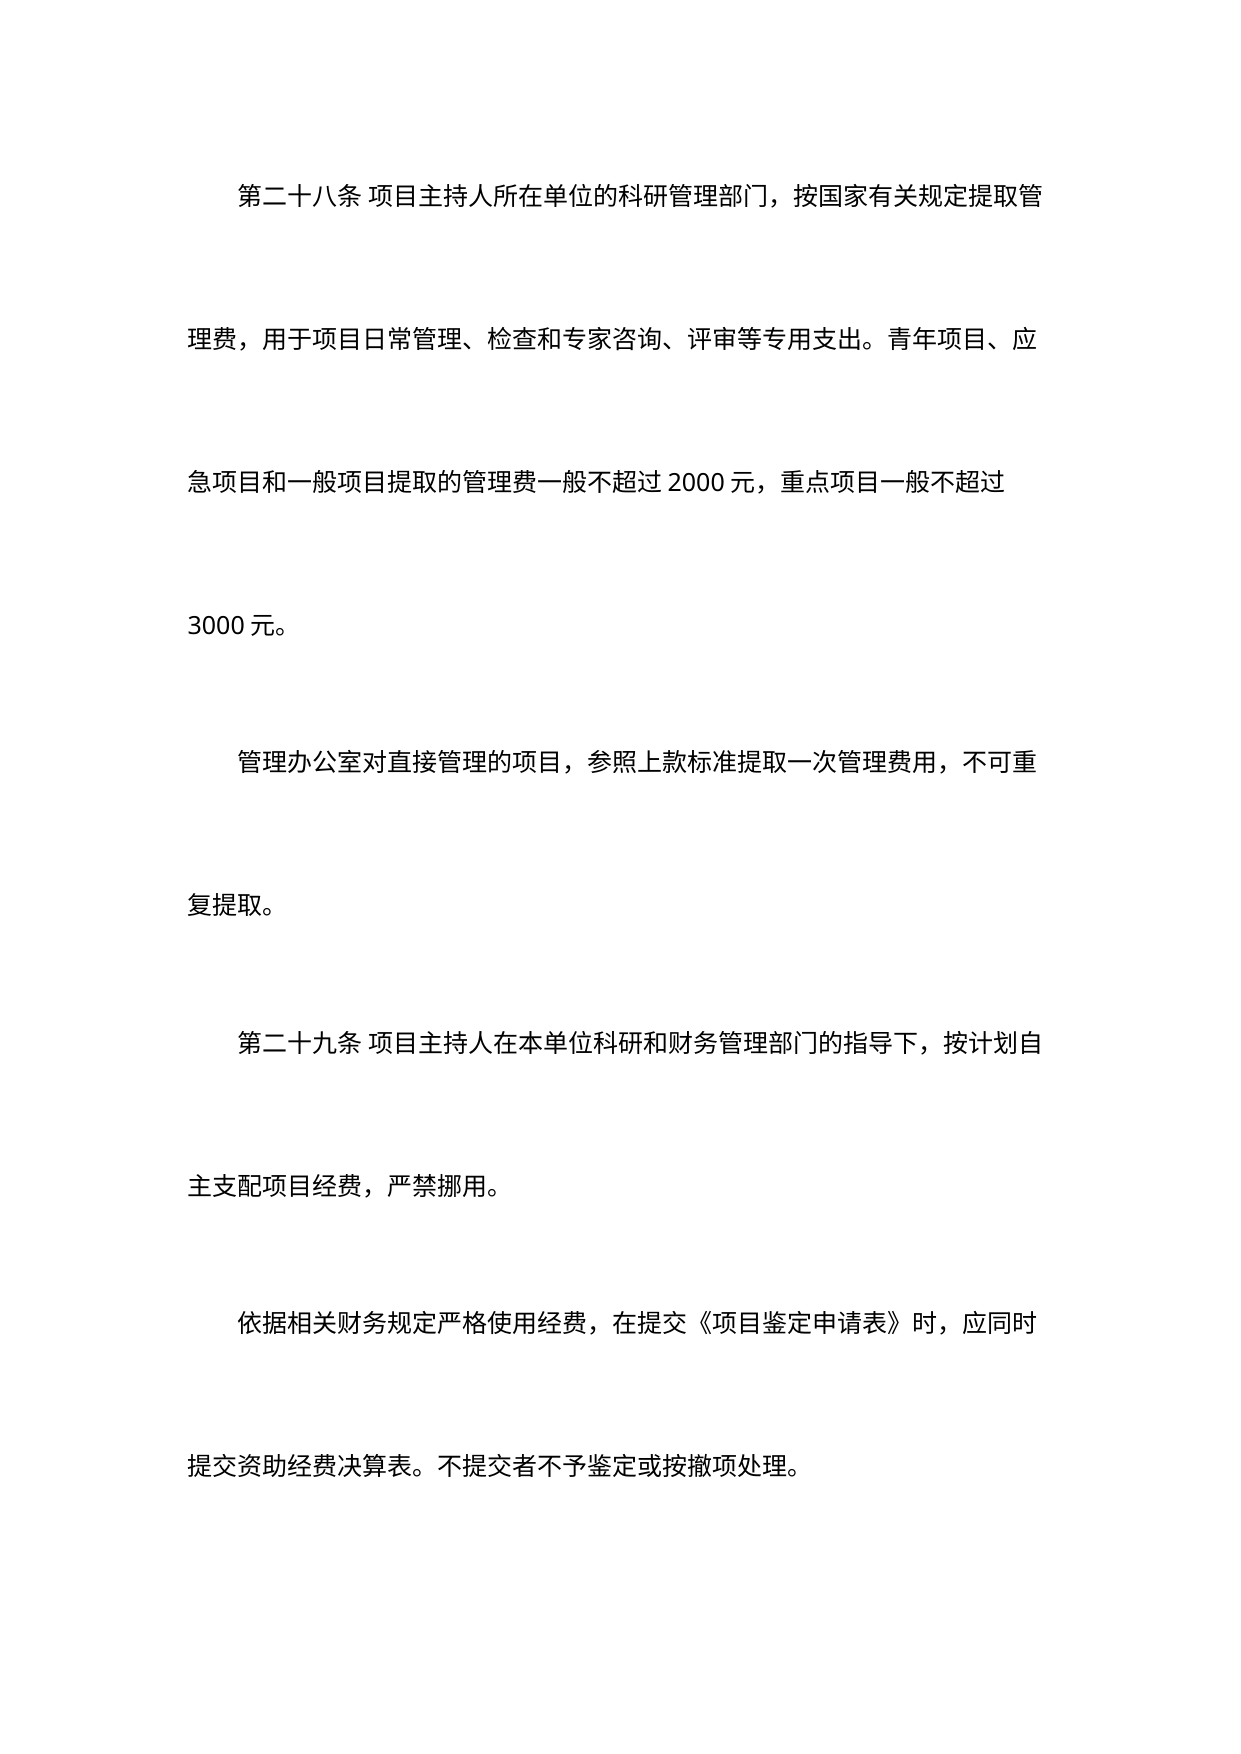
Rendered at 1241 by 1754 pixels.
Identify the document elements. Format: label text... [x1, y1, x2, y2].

text 依据相关财务规定严格使用经费，在提交《项目鉴定申请表》时，应同时提交资助经费决算表。不提交者不予鉴定或按撤项处理。 [187, 1289, 1053, 1497]
text 管理办公室对直接管理的项目，参照上款标准提取一次管理费用，不可重复提取。 [187, 728, 1053, 936]
text 第二十九条 项目主持人在本单位科研和财务管理部门的指导下，按计划自主支配项目经费，严禁挪用。 [187, 1009, 1053, 1217]
text 第二十八条 项目主持人所在单位的科研管理部门，按国家有关规定提取管理费，用于项目日常管理、检查和专家咨询、评审等专用支出。青年项目、应急项目和一般项目提取的管理费一般不超过2000元，重点项目一般不超过3000元。 [187, 162, 1053, 656]
